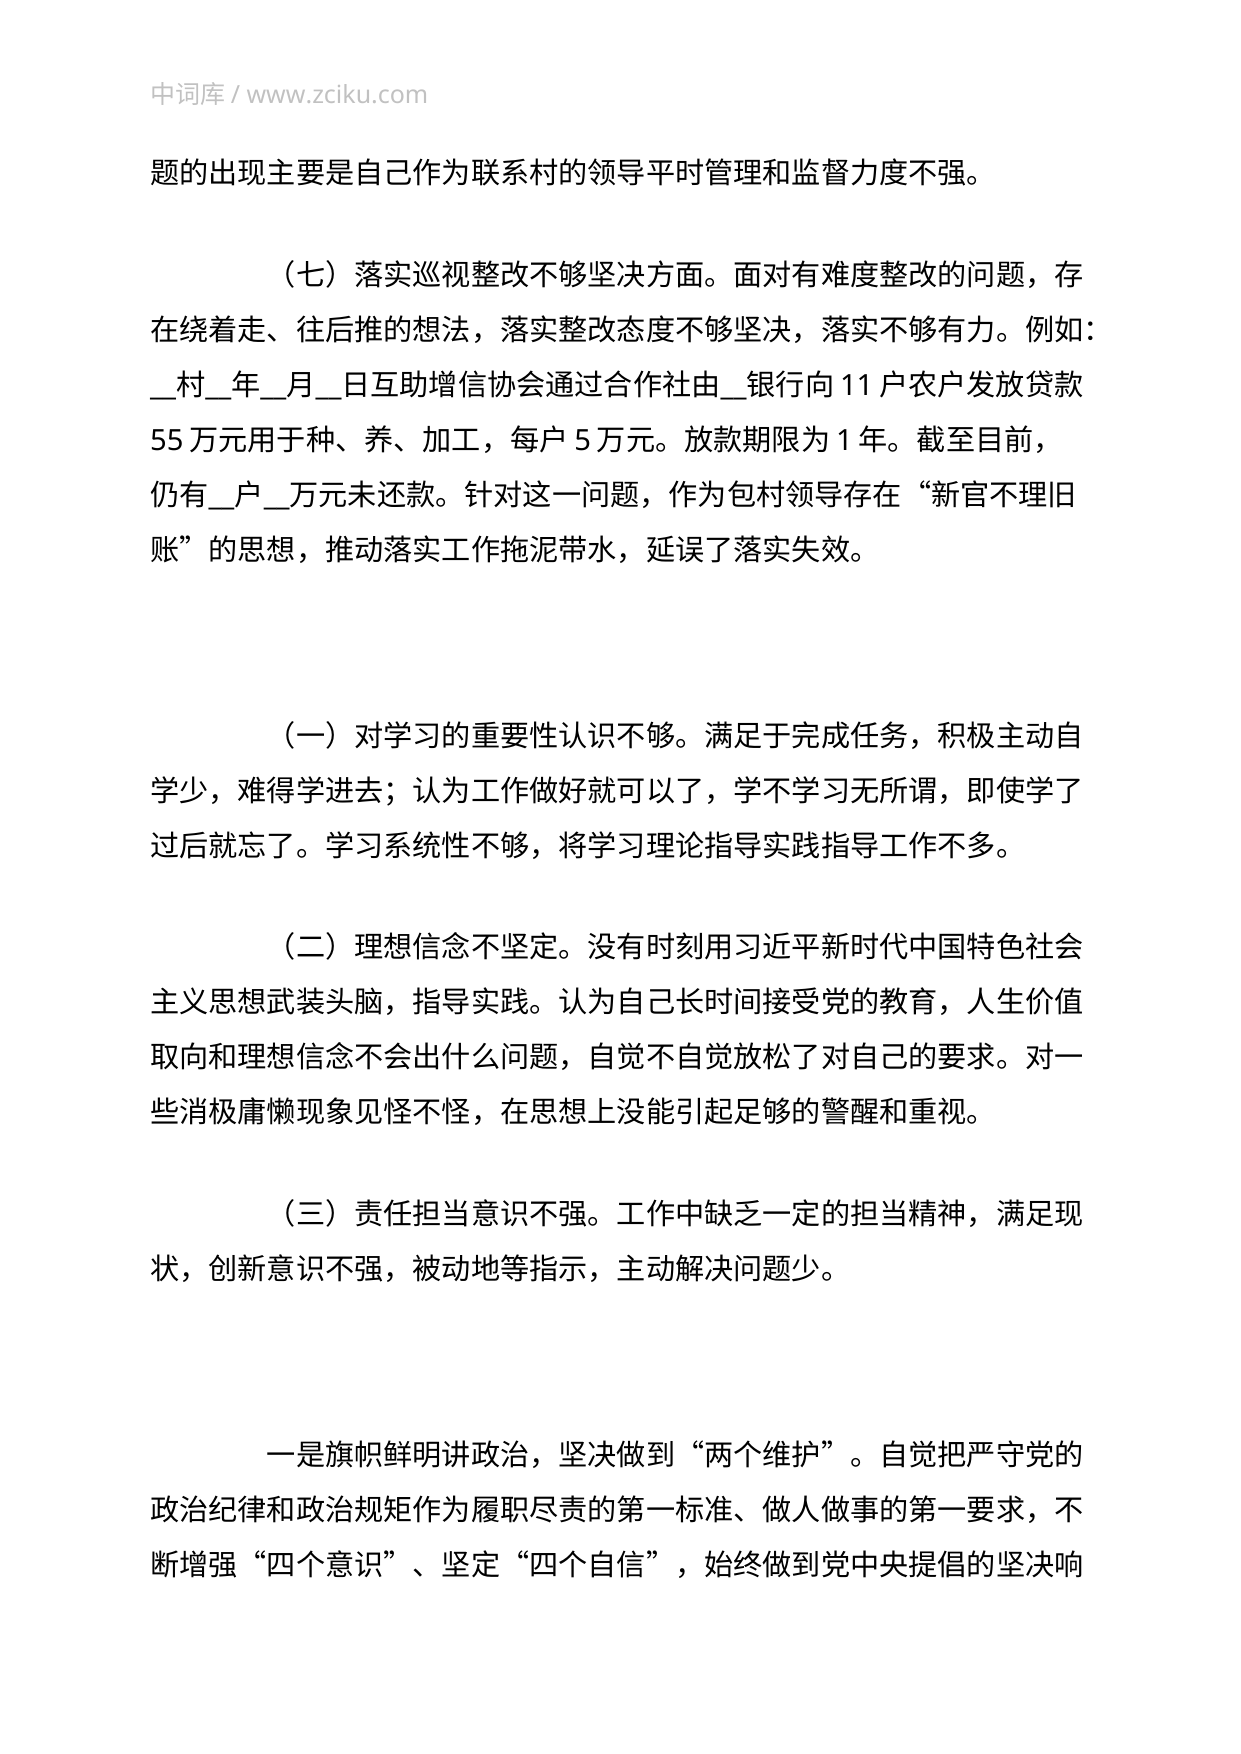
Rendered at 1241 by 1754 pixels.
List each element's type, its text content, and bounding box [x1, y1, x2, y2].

text （一）对学习的重要性认识不够。满足于完成任务，积极主动自学少，难得学进去；认为工作做好就可以了，学不学习无所谓，即使学了过后就忘了。学习系统性不够，将学习理论指导实践指导工作不多。 [150, 712, 1090, 864]
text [150, 150, 1090, 192]
text （七）落实巡视整改不够坚决方面。面对有难度整改的问题，存在绕着走、往后推的想法，落实整改态度不够坚决，落实不够有力。例如：__村__年__月__日互助增信协会通过合作社由__银行向11户农户发放贷款55万元用于种、养、加工，每户5万元。放款期限为1年。截至目前，仍有__户__万元未还款。针对这一问题，作为包村领导存在“新官不理旧账”的思想，推动落实工作拖泥带水，延误了落实失效。 [150, 252, 1090, 569]
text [150, 1431, 1090, 1583]
text （三）责任担当意识不强。工作中缺乏一定的担当精神，满足现状，创新意识不强，被动地等指示，主动解决问题少。 [150, 1191, 1090, 1288]
text （二）理想信念不坚定。没有时刻用习近平新时代中国特色社会主义思想武装头脑，指导实践。认为自己长时间接受党的教育，人生价值取向和理想信念不会出什么问题，自觉不自觉放松了对自己的要求。对一些消极庸懒现象见怪不怪，在思想上没能引起足够的警醒和重视。 [150, 924, 1090, 1131]
